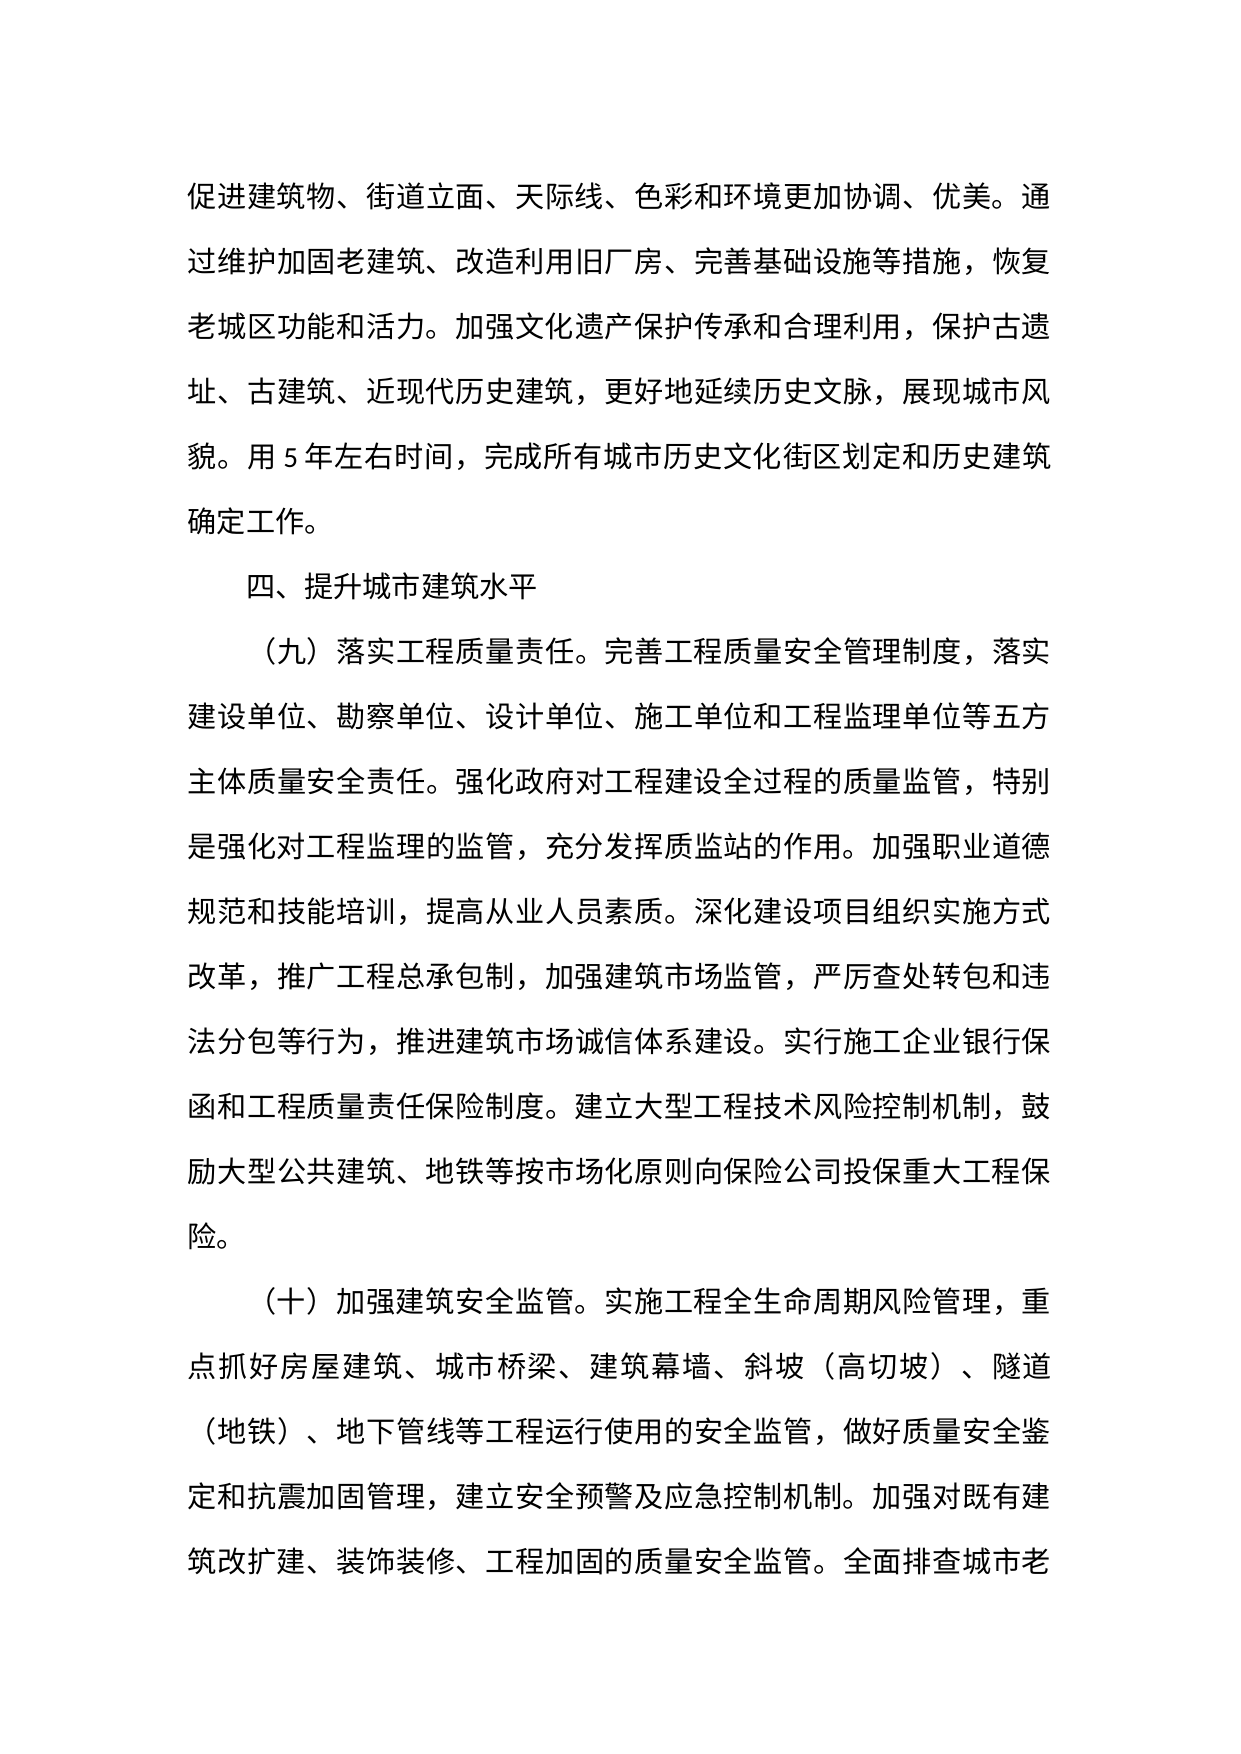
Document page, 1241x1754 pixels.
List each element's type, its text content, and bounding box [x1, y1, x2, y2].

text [187, 162, 1053, 552]
text （九）落实工程质量责任。完善工程质量安全管理制度，落实建设单位、勘察单位、设计单位、施工单位和工程监理单位等五方主体质量安全责任。强化政府对工程建设全过程的质量监管，特别是强化对工程监理的监管，充分发挥质监站的作用。加强职业道德规范和技能培训，提高从业人员素质。深化建设项目组织实施方式改革，推广工程总承包制，加强建筑市场监管，严厉查处转包和违法分包等行为，推进建筑市场诚信体系建设。实行施工企业银行保函和工程质量责任保险制度。建立大型工程技术风险控制机制，鼓励大型公共建筑、地铁等按市场化原则向保险公司投保重大工程保险。 [187, 617, 1053, 1267]
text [187, 1267, 1053, 1592]
text 四、提升城市建筑水平 [187, 552, 1053, 617]
